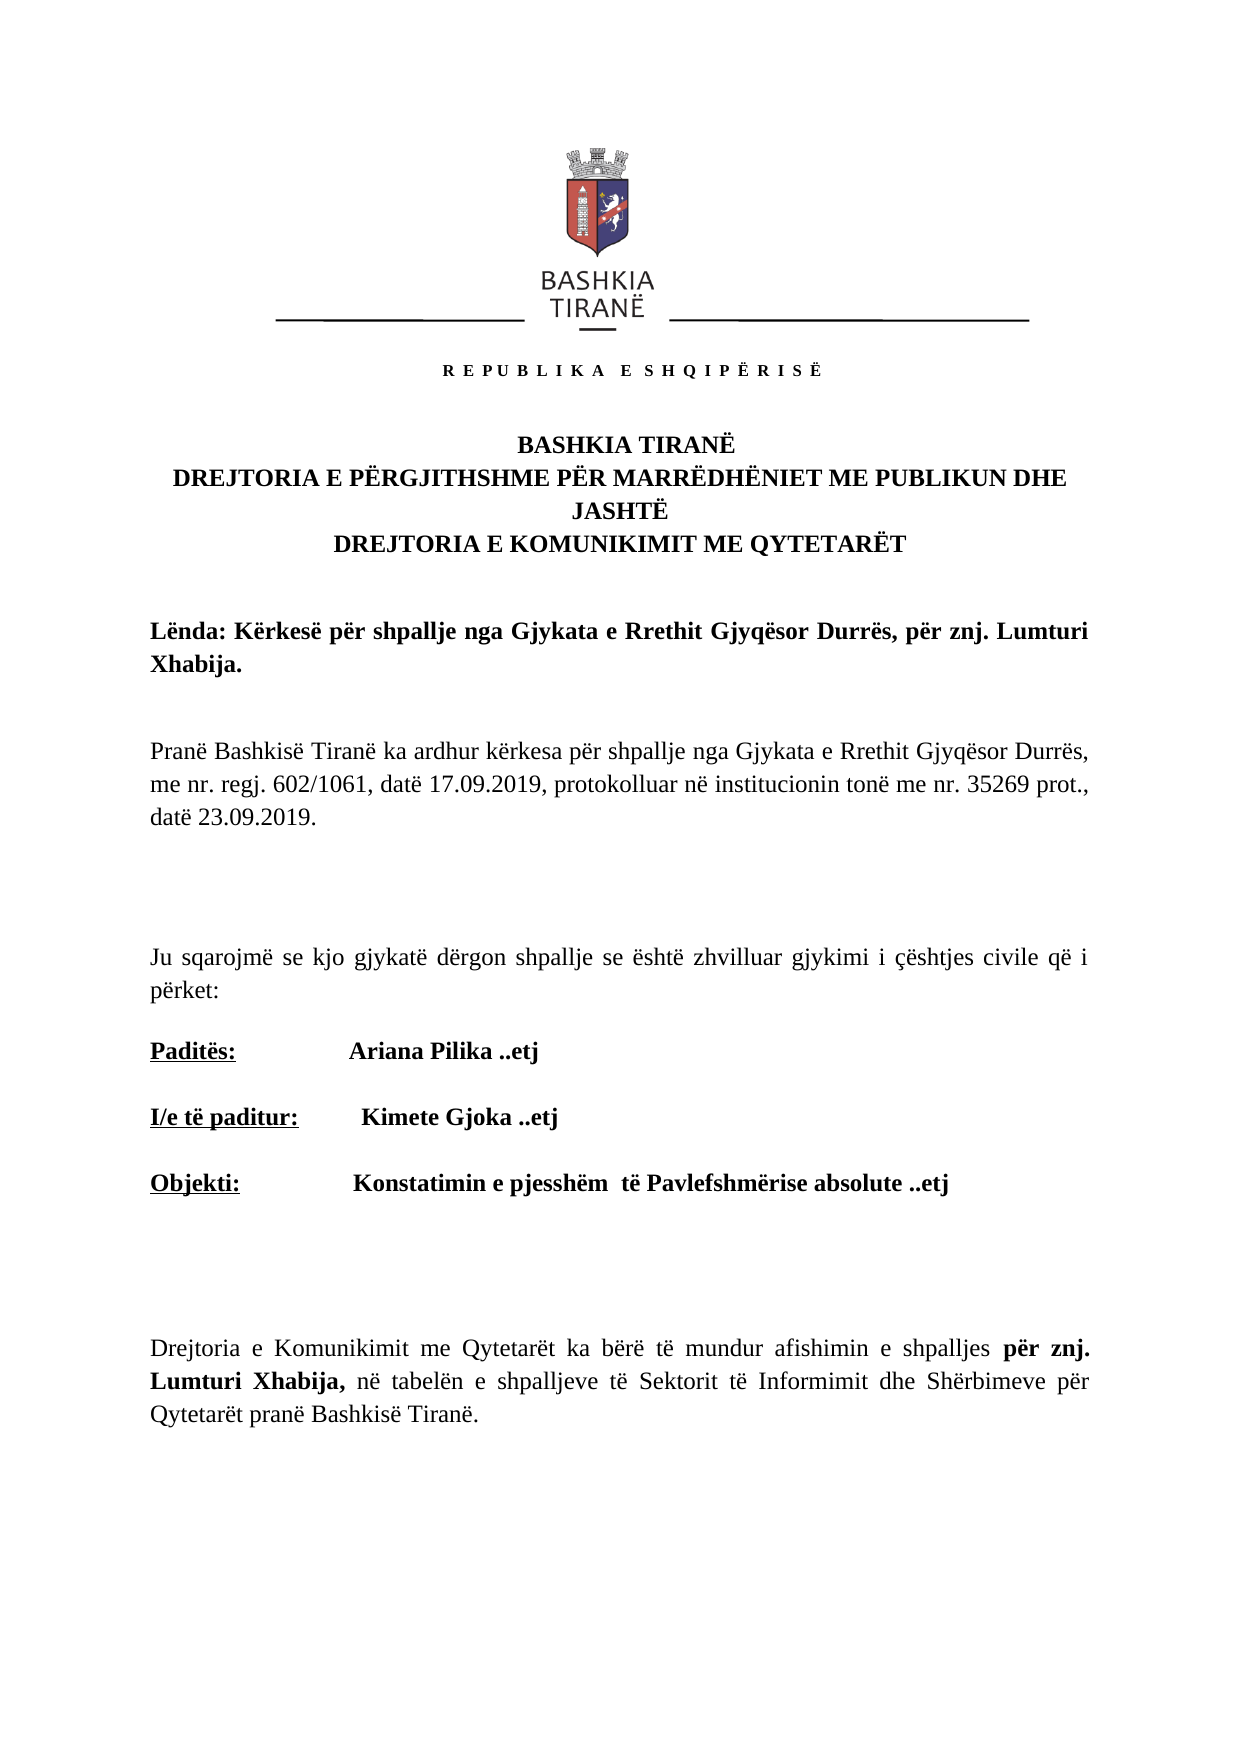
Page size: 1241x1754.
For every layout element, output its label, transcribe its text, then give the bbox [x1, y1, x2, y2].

text Paditës: Ariana Pilika ..etj [150, 1036, 1090, 1065]
text Objekti: Konstatimin e pjesshëm të Pavlefshmërise absolute ..etj [150, 1168, 1090, 1197]
text I/e të paditur: Kimete Gjoka ..etj [150, 1102, 1090, 1131]
text R E P U B L I K A E S H Q I P Ë R I S Ë [150, 361, 1090, 380]
picture [483, 118, 719, 361]
text Lënda: Kërkesë për shpallje nga Gjykata e Rrethit Gjyqësor Durrës, për znj. Lumturi Xhabija. [150, 616, 1090, 678]
text BASHKIA TIRANË DREJTORIA E PËRGJITHSHME PËR MARRËDHËNIET ME PUBLIKUN DHE JASHTË DREJTORIA E KOMUNIKIMIT ME QYTETARËT [150, 406, 1090, 558]
text Pranë Bashkisë Tiranë ka ardhur kërkesa për shpallje nga Gjykata e Rrethit Gjyqësor Durrës, me nr. regj. 602/1061, datë 17.09.2019, protokolluar në institucionin tonë me nr. 35269 prot., datë 23.09.2019. [150, 736, 1090, 831]
text Drejtoria e Komunikimit me Qytetarët ka bërë të mundur afishimin e shpalljes për znj. Lumturi Xhabija, në tabelën e shpalljeve të Sektorit të Informimit dhe Shërbimeve për Qytetarët pranë Bashkisë Tiranë. [150, 1333, 1090, 1428]
text Ju sqarojmë se kjo gjykatë dërgon shpallje se është zhvilluar gjykimi i çështjes civile që i përket: [150, 942, 1090, 1004]
